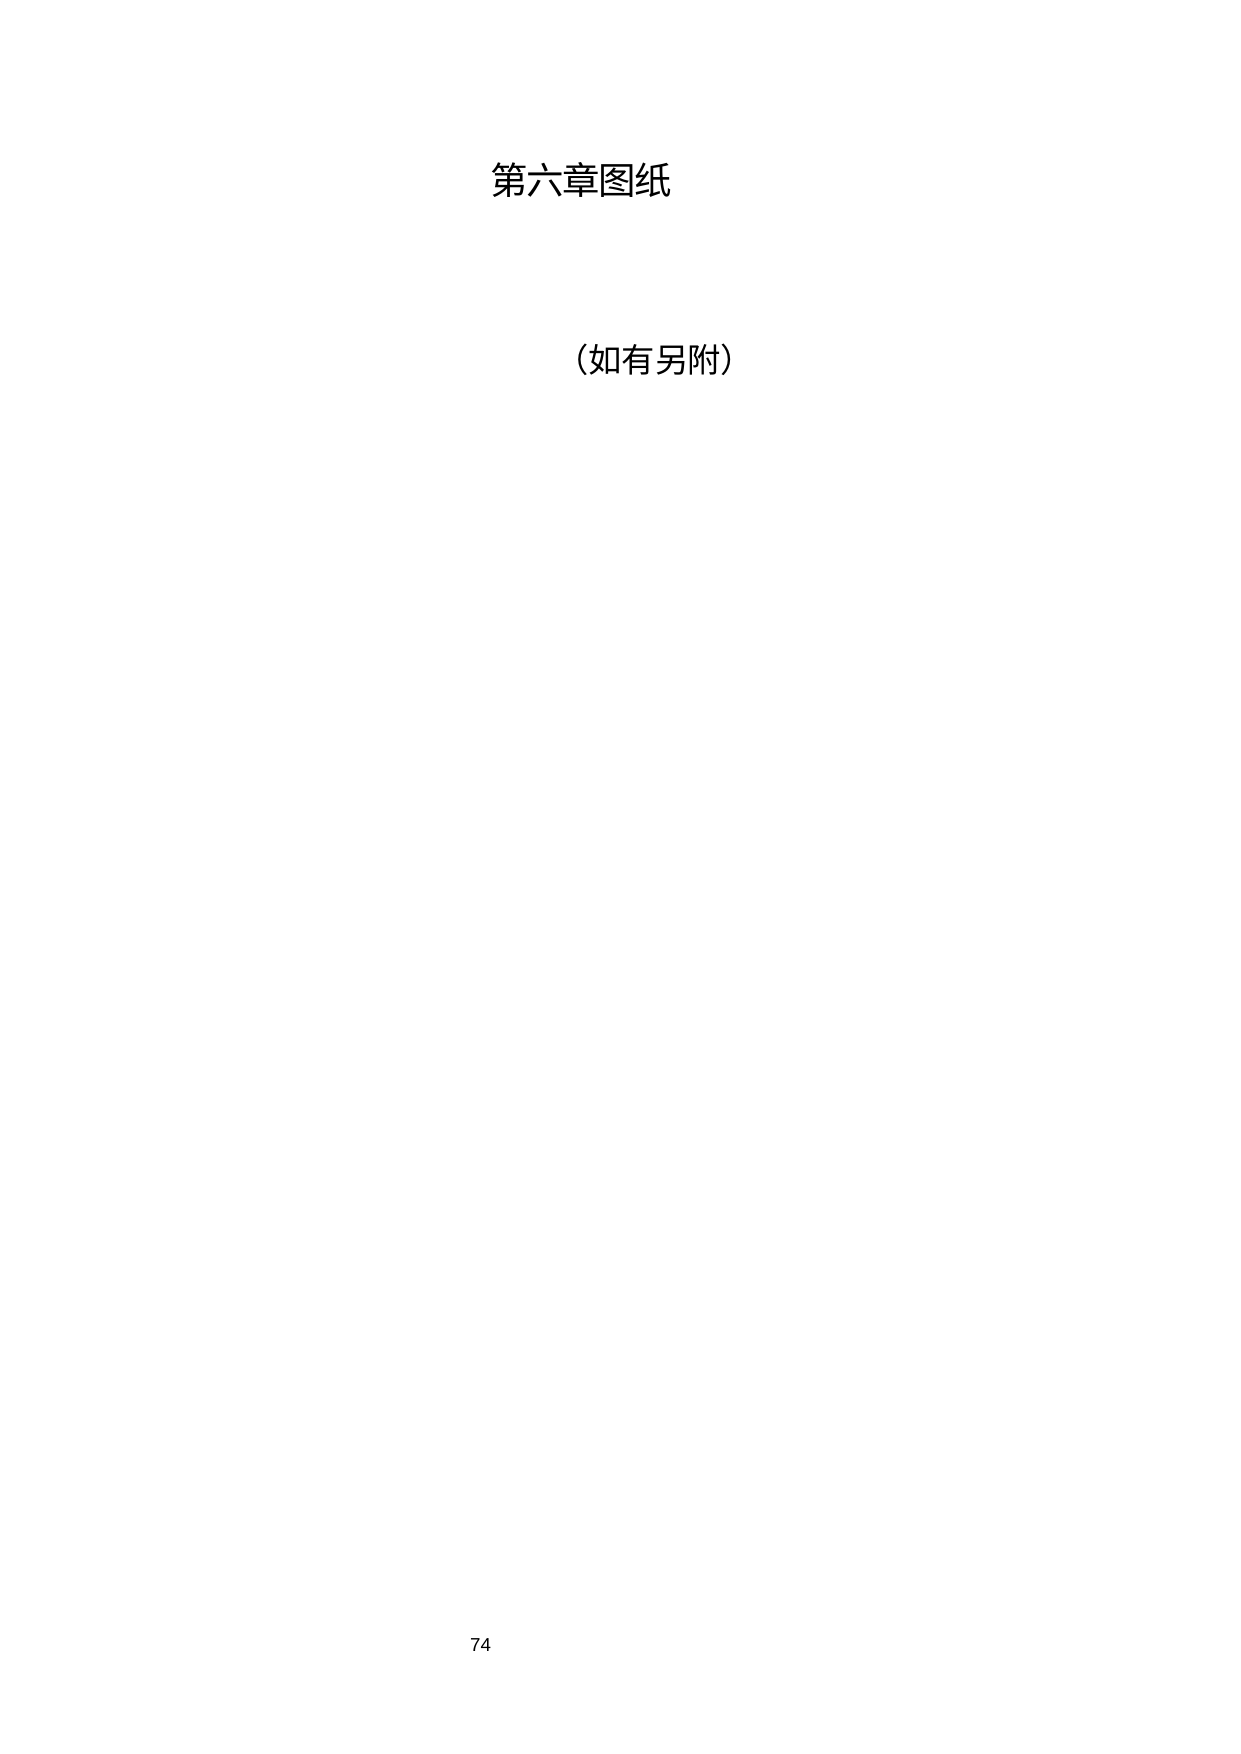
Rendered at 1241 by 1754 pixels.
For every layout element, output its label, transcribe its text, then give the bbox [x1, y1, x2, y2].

text （如有另附） [186, 343, 1054, 380]
text 第六章图纸 [186, 161, 1054, 202]
